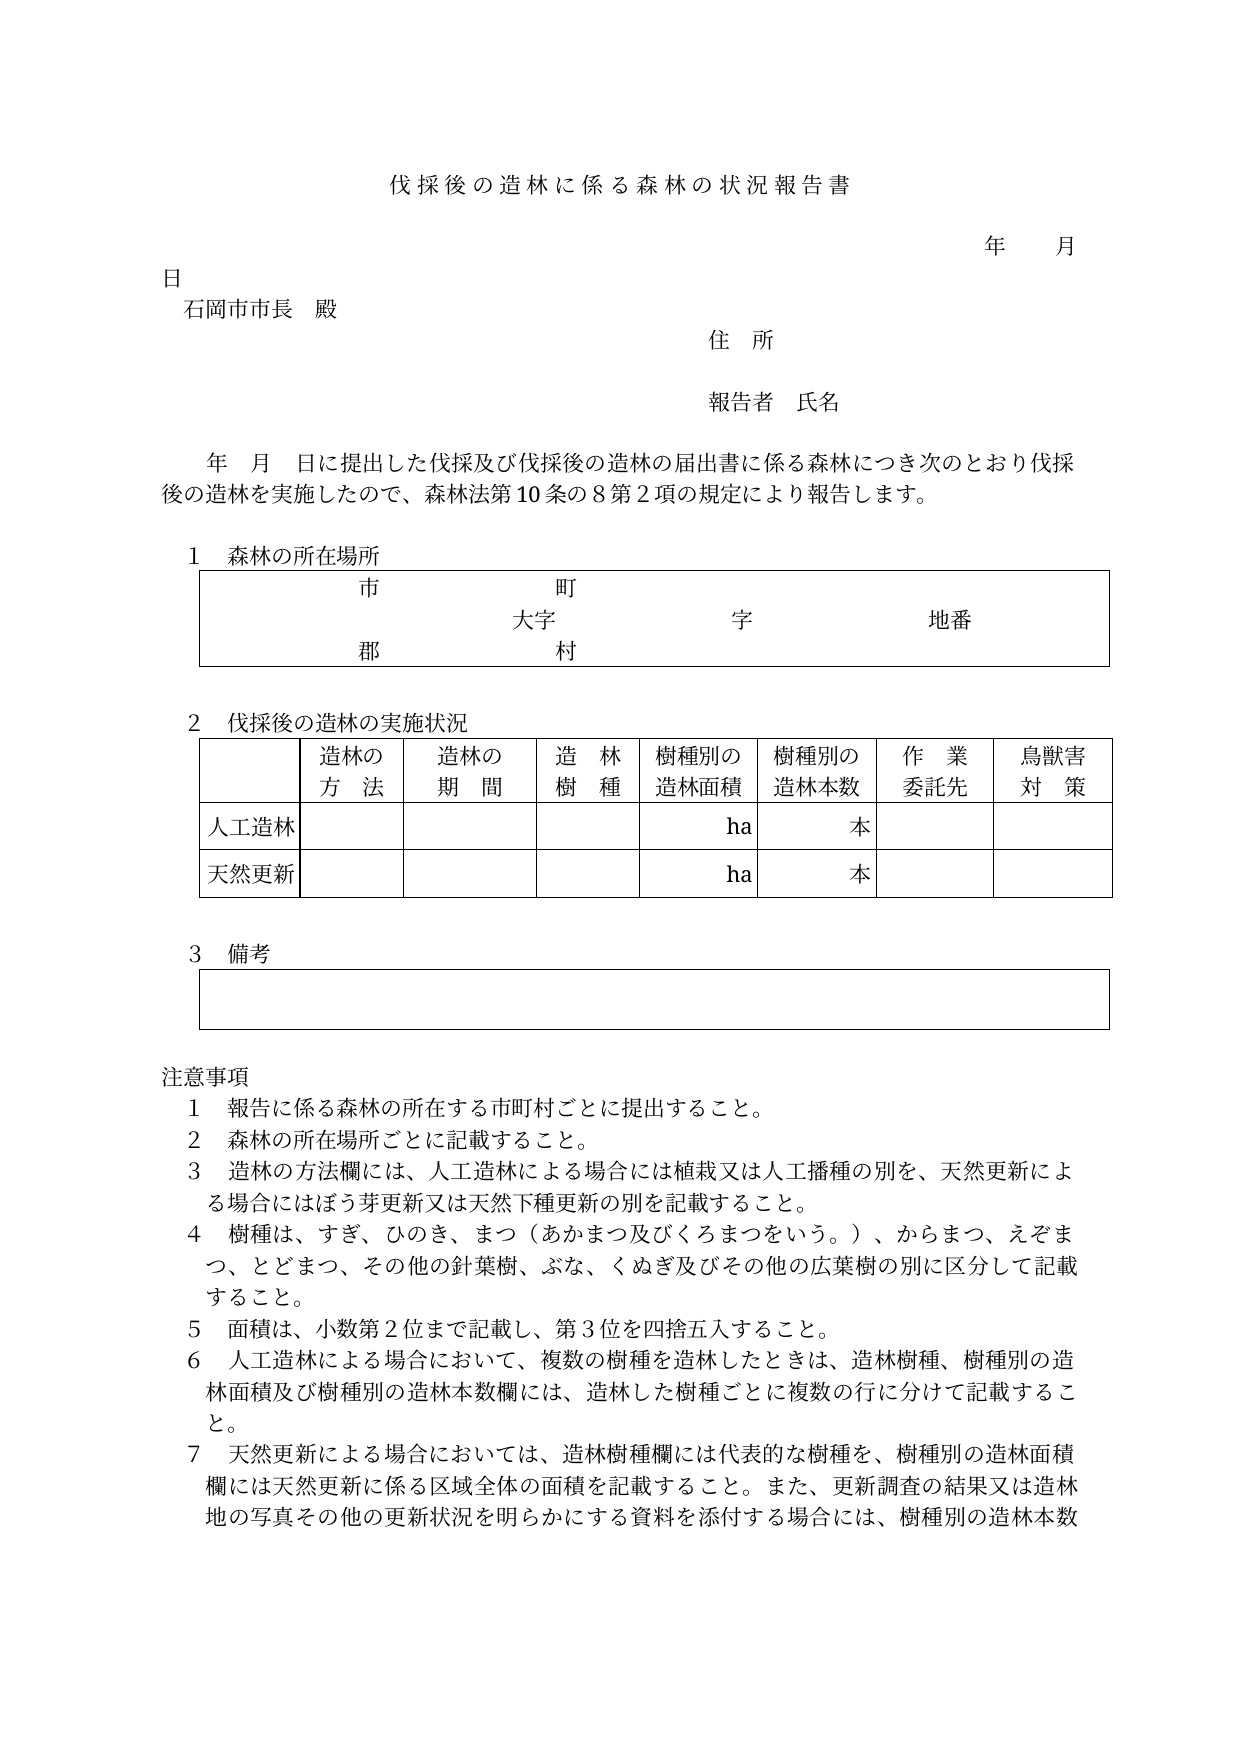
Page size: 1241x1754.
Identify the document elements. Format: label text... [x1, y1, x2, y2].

table_header 樹種別の 造林本数 [758, 739, 876, 802]
table_header 樹種別の 造林面積 [640, 739, 757, 802]
table_header [200, 970, 1109, 1029]
table_cell [301, 850, 403, 897]
table_header 市 町 大字 字 地番 郡 村 [200, 571, 1109, 666]
table_cell [994, 850, 1112, 897]
table_cell 本 [758, 850, 876, 897]
table_cell 本 [758, 803, 876, 849]
table_cell [877, 850, 993, 897]
table_cell [404, 803, 536, 849]
text ２ 伐採後の造林の実施状況 [162, 707, 1079, 738]
table_header 鳥獣害 対 策 [994, 739, 1112, 802]
table_cell [537, 850, 639, 897]
table_cell 人工造林 [200, 803, 299, 849]
text 注意事項 [162, 1060, 1079, 1092]
text 石岡市市長 殿 [162, 292, 1079, 324]
table_header 造 林 樹 種 [537, 739, 639, 802]
table_cell [877, 803, 993, 849]
text ３ 備考 [162, 937, 1079, 969]
text 伐 採 後 の 造 林 に 係 る 森 林 の 状 況 報 告 書 [162, 168, 1079, 199]
table_cell 天然更新 [200, 850, 299, 897]
text ５ 面積は、小数第２位まで記載し、第３位を四捨五入すること。 [183, 1312, 1079, 1343]
text 報告者 氏名 [162, 385, 1079, 416]
table_cell [537, 803, 639, 849]
text ４ 樹種は、すぎ、ひのき、まつ（あかまつ及びくろまつをいう。）、からまつ、えぞまつ、とどまつ、その他の針葉樹、ぶな、くぬぎ及びその他の広葉樹の別に区分して記載すること。 [183, 1217, 1079, 1312]
table_cell [994, 803, 1112, 849]
table_cell ha [640, 803, 757, 849]
text １ 森林の所在場所 [162, 539, 1079, 570]
table_cell [301, 803, 403, 849]
text 年 月 日 [162, 229, 1079, 292]
table_header [200, 739, 299, 802]
table_header 造林の 期 間 [404, 739, 536, 802]
text ６ 人工造林による場合において、複数の樹種を造林したときは、造林樹種、樹種別の造林面積及び樹種別の造林本数欄には、造林した樹種ごとに複数の行に分けて記載すること。 [183, 1343, 1079, 1438]
table_header 作 業 委託先 [877, 739, 993, 802]
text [183, 1438, 1079, 1532]
text ３ 造林の方法欄には、人工造林による場合には植栽又は人工播種の別を、天然更新による場合にはぼう芽更新又は天然下種更新の別を記載すること。 [183, 1154, 1079, 1217]
text 住 所 [162, 324, 1079, 355]
text 年 月 日に提出した伐採及び伐採後の造林の届出書に係る森林につき次のとおり伐採後の造林を実施したので、森林法第10条の８第２項の規定により報告します。 [162, 446, 1079, 509]
table_header 造林の 方 法 [301, 739, 403, 802]
text １ 報告に係る森林の所在する市町村ごとに提出すること。 [183, 1092, 1079, 1123]
table_cell ha [640, 850, 757, 897]
table_cell [404, 850, 536, 897]
text ２ 森林の所在場所ごとに記載すること。 [183, 1123, 1079, 1154]
